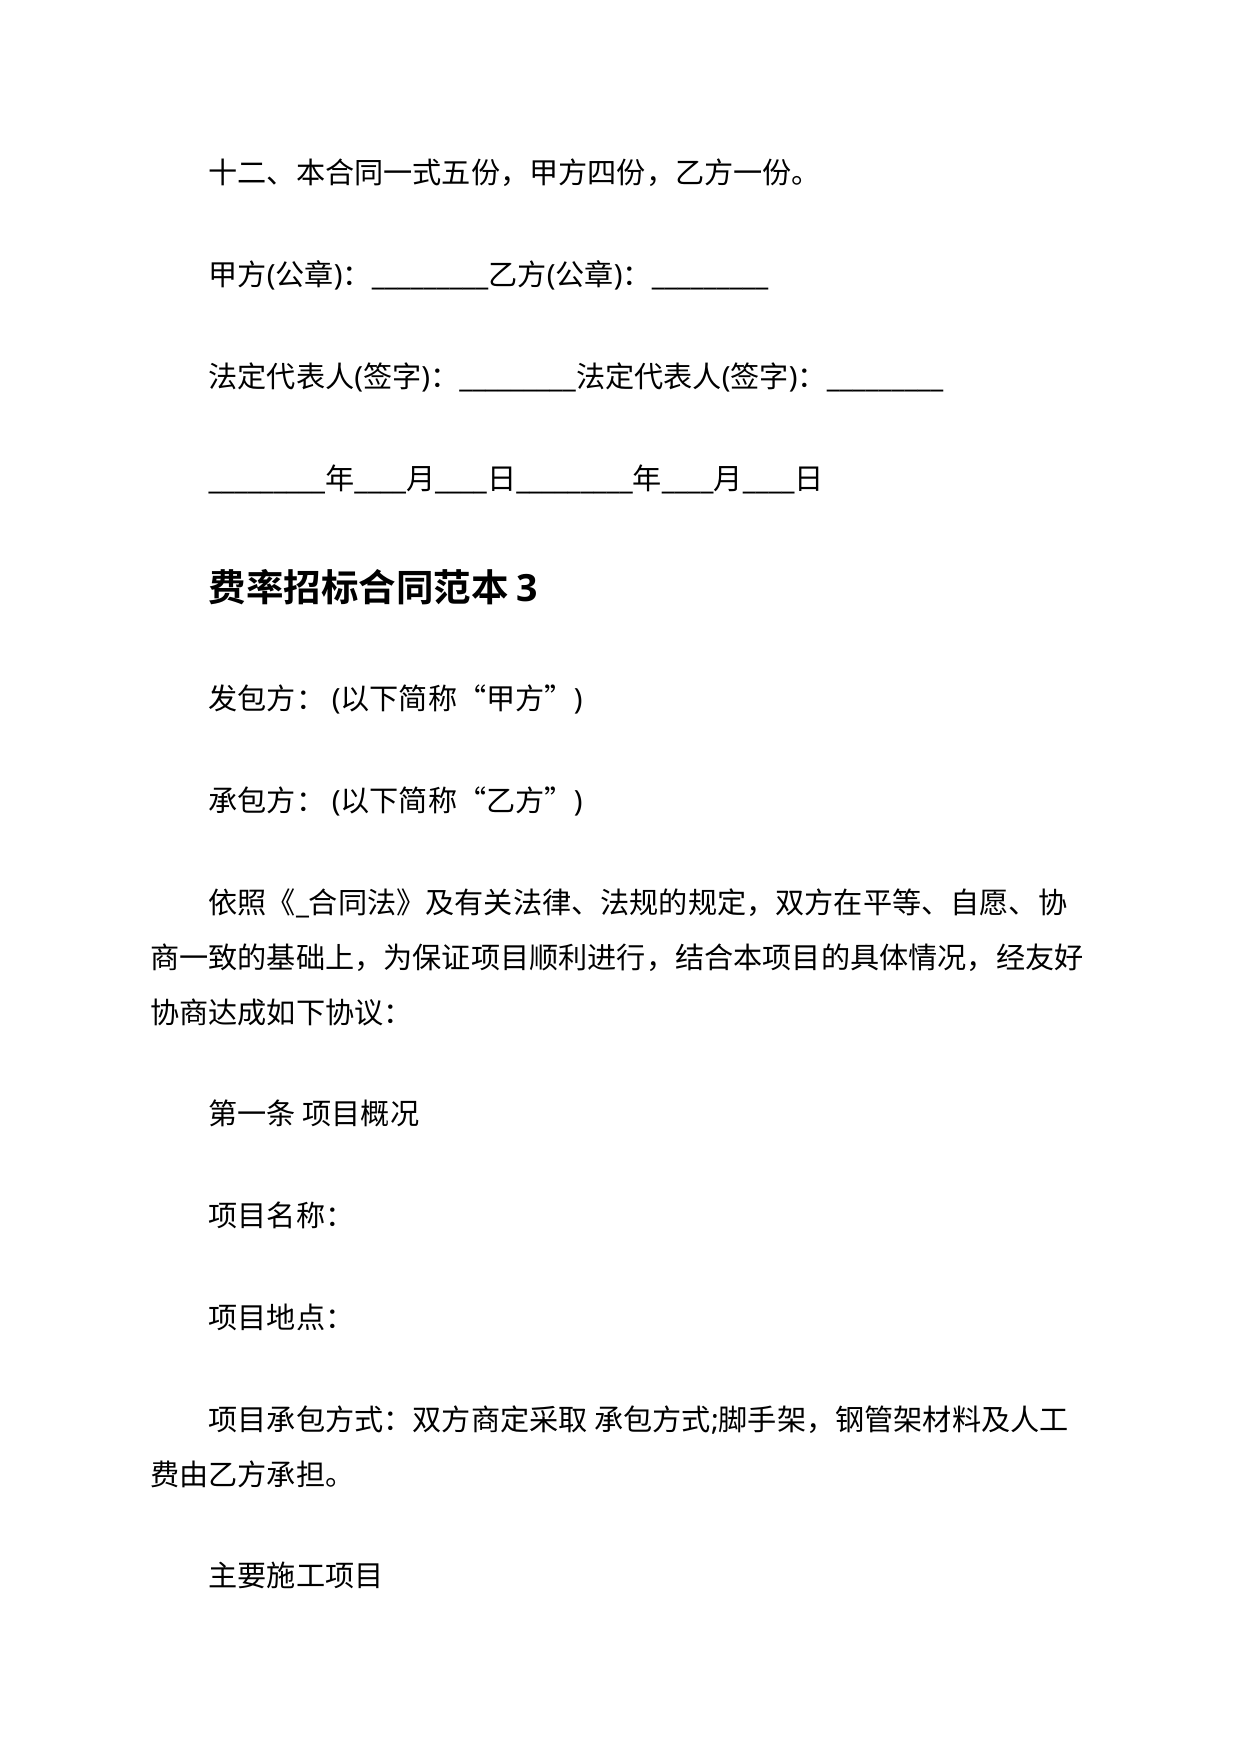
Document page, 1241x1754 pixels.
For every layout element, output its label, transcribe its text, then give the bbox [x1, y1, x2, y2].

text 发包方： (以下简称“甲方”) [150, 675, 1090, 718]
text 甲方(公章)：_________乙方(公章)：_________ [150, 252, 1090, 294]
text _________年____月____日_________年____月____日 [150, 456, 1090, 498]
text 主要施工项目 [150, 1553, 1090, 1595]
text 第一条 项目概况 [150, 1091, 1090, 1133]
text 项目承包方式：双方商定采取 承包方式;脚手架，钢管架材料及人工费由乙方承担。 [150, 1396, 1090, 1493]
text 十二、本合同一式五份，甲方四份，乙方一份。 [150, 150, 1090, 192]
text 项目地点： [150, 1294, 1090, 1337]
text 承包方： (以下简称“乙方”) [150, 777, 1090, 820]
text 依照《_合同法》及有关法律、法规的规定，双方在平等、自愿、协商一致的基础上，为保证项目顺利进行，结合本项目的具体情况，经友好协商达成如下协议： [150, 879, 1090, 1031]
text 法定代表人(签字)：_________法定代表人(签字)：_________ [150, 354, 1090, 396]
text 费率招标合同范本3 [150, 558, 1090, 612]
text 项目名称： [150, 1193, 1090, 1235]
